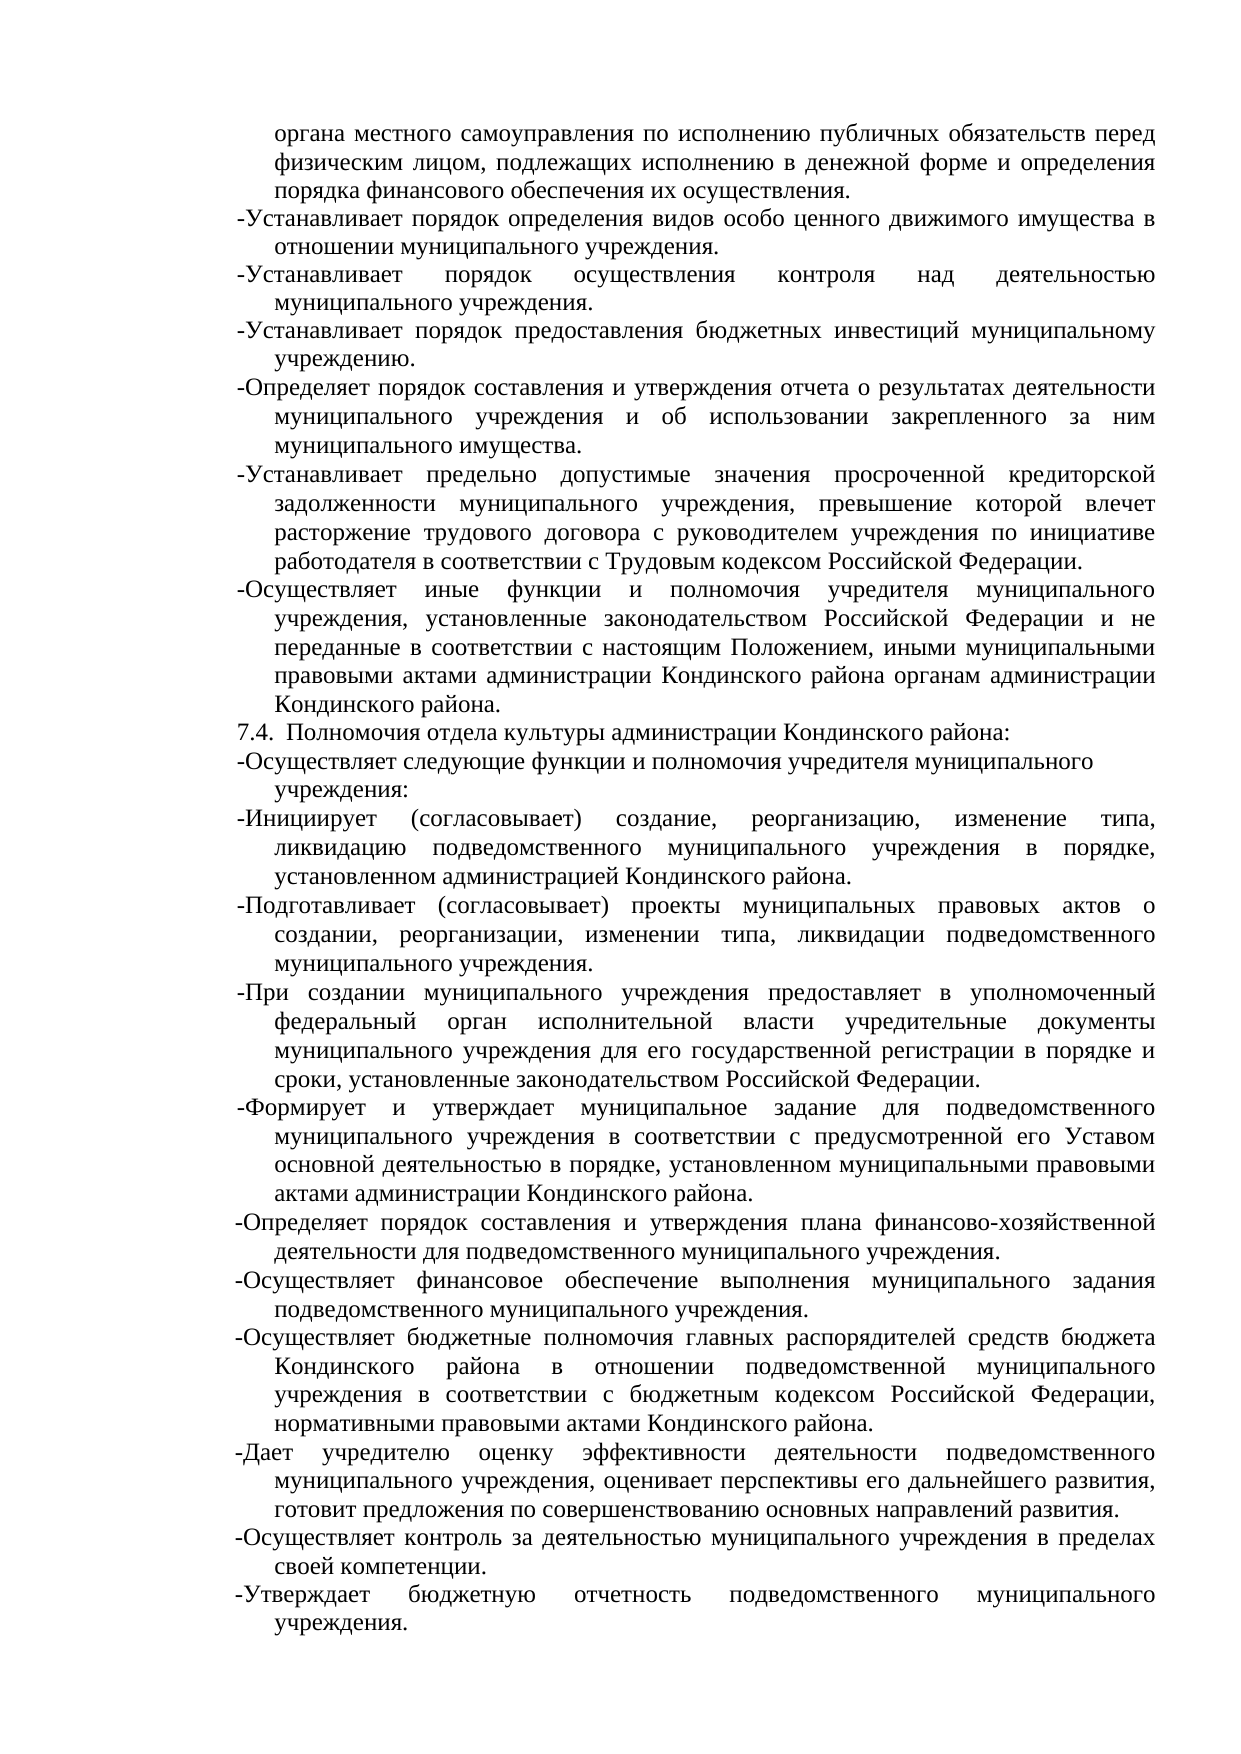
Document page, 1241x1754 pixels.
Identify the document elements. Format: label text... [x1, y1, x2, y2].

text -Устанавливает порядок определения видов особо ценного движимого имущества в отношении муниципального учреждения. [237, 204, 1156, 260]
text -Осуществляет бюджетные полномочия главных распорядителей средств бюджета Кондинского района в отношении подведомственной муниципального учреждения в соответствии с бюджетным кодексом Российской Федерации, нормативными правовыми актами Кондинского района. [234, 1323, 1156, 1437]
text -Устанавливает порядок осуществления контроля над деятельностью муниципального учреждения. [237, 260, 1156, 316]
text -Формирует и утверждает муниципальное задание для подведомственного муниципального учреждения в соответствии с предусмотренной его Уставом основной деятельностью в порядке, установленном муниципальными правовыми актами администрации Кондинского района. [237, 1093, 1156, 1207]
text -Дает учредителю оценку эффективности деятельности подведомственного муниципального учреждения, оценивает перспективы его дальнейшего развития, готовит предложения по совершенствованию основных направлений развития. [234, 1437, 1156, 1523]
text -Определяет порядок составления и утверждения плана финансово-хозяйственной деятельности для подведомственного муниципального учреждения. [234, 1207, 1156, 1265]
text -Осуществляет контроль за деятельностью муниципального учреждения в пределах своей компетенции. [234, 1523, 1156, 1580]
text учреждения: [274, 775, 1156, 803]
text -Инициирует (согласовывает) создание, реорганизацию, изменение типа, ликвидацию подведомственного муниципального учреждения в порядке, установленном администрацией Кондинского района. [237, 803, 1156, 890]
text -Определяет порядок составления и утверждения отчета о результатах деятельности муниципального учреждения и об использовании закрепленного за ним муниципального имущества. [237, 372, 1156, 459]
text -При создании муниципального учреждения предоставляет в уполномоченный федеральный орган исполнительной власти учредительные документы муниципального учреждения для его государственной регистрации в порядке и сроки, установленные законодательством Российской Федерации. [237, 977, 1156, 1093]
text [237, 118, 1156, 204]
text -Устанавливает предельно допустимые значения просроченной кредиторской задолженности муниципального учреждения, превышение которой влечет расторжение трудового договора с руководителем учреждения по инициативе работодателя в соответствии с Трудовым кодексом Российской Федерации. [237, 459, 1156, 575]
text -Осуществляет финансовое обеспечение выполнения муниципального задания подведомственного муниципального учреждения. [234, 1265, 1156, 1323]
text -Осуществляет следующие функции и полномочия учредителя муниципального [237, 746, 1156, 775]
text -Устанавливает порядок предоставления бюджетных инвестиций муниципальному учреждению. [237, 316, 1156, 372]
list Полномочия отдела культуры администрации Кондинского района: [237, 718, 1156, 746]
text -Осуществляет иные функции и полномочия учредителя муниципального учреждения, установленные законодательством Российской Федерации и не переданные в соответствии с настоящим Положением, иными муниципальными правовыми актами администрации Кондинского района органам администрации Кондинского района. [237, 575, 1156, 718]
text -Утверждает бюджетную отчетность подведомственного муниципального учреждения. [234, 1580, 1156, 1636]
text -Подготавливает (согласовывает) проекты муниципальных правовых актов о создании, реорганизации, изменении типа, ликвидации подведомственного муниципального учреждения. [237, 890, 1156, 977]
